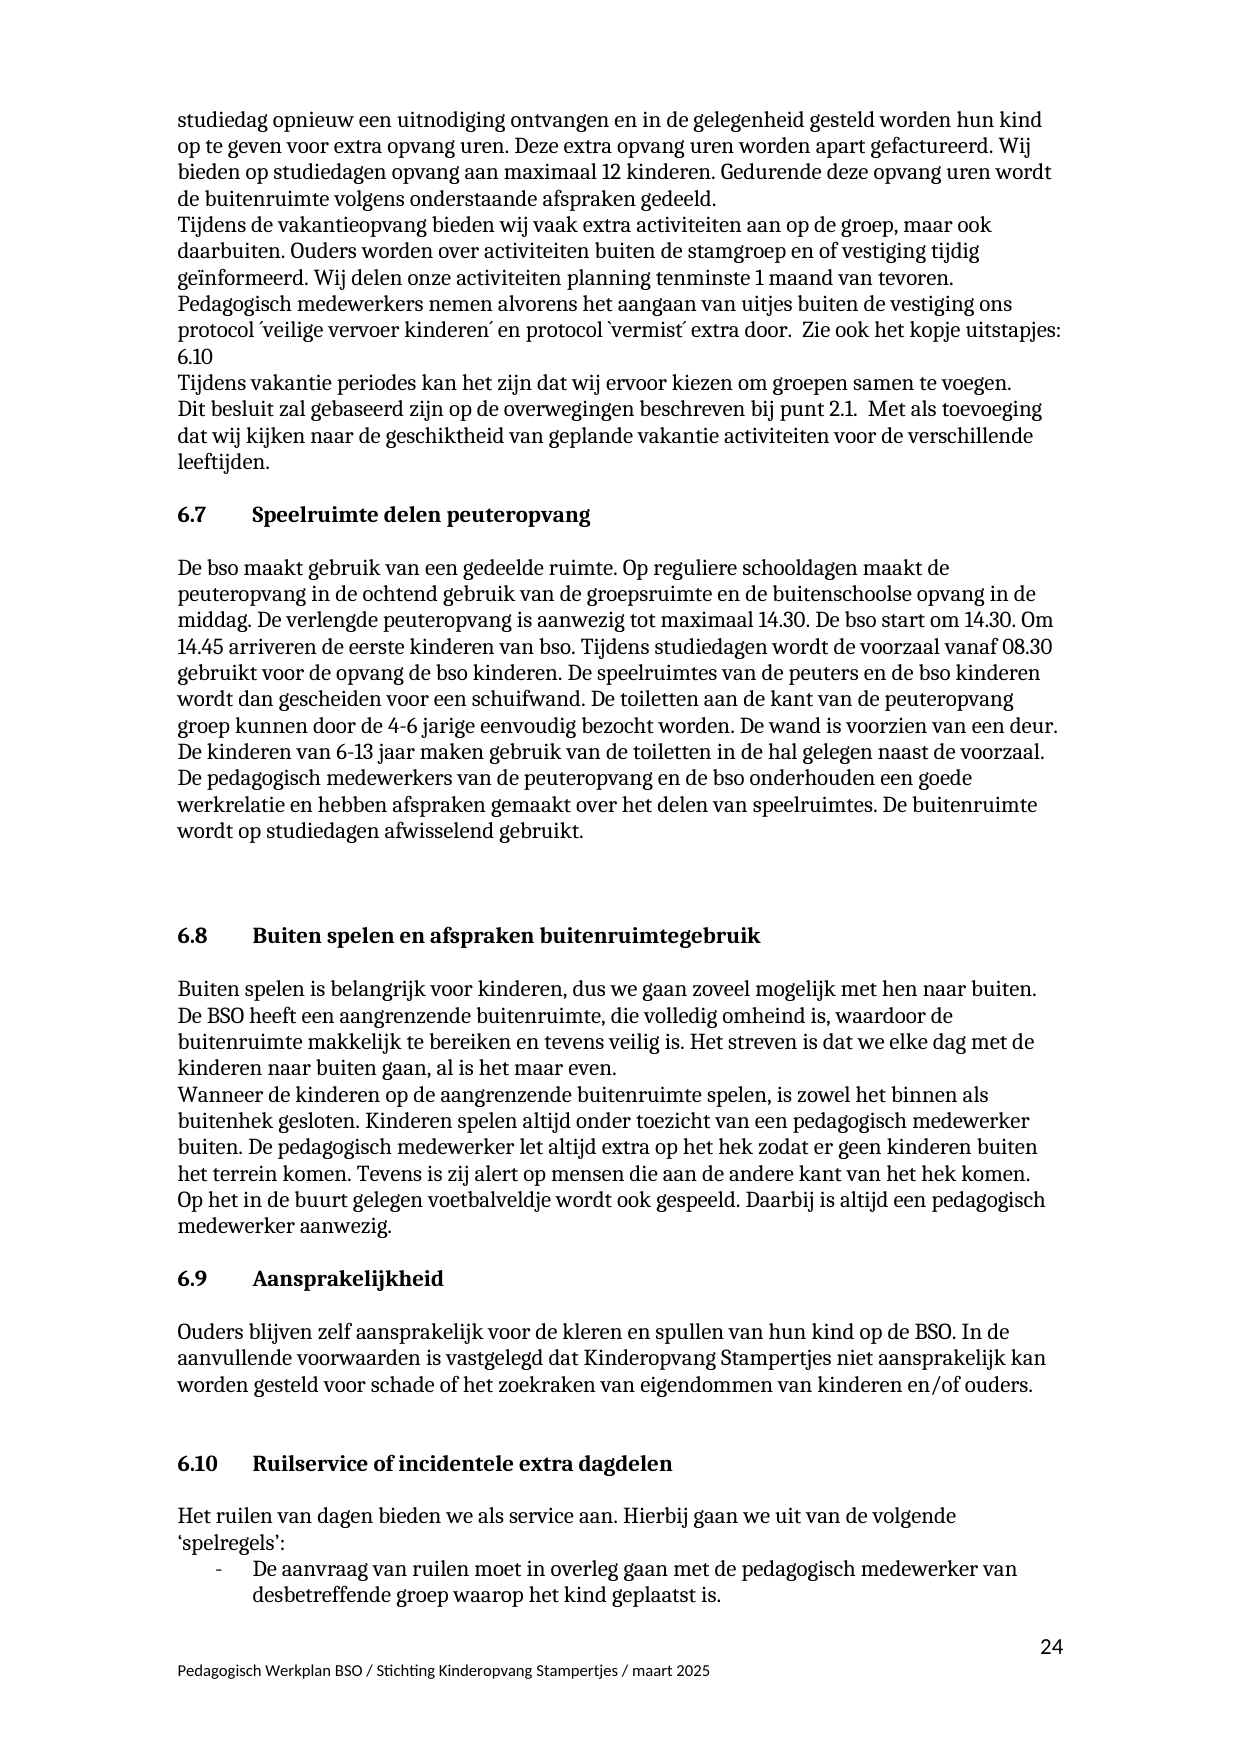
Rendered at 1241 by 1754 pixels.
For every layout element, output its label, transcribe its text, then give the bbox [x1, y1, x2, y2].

text De bso maakt gebruik van een gedeelde ruimte. Op reguliere schooldagen maakt de peuteropvang in de ochtend gebruik van de groepsruimte en de buitenschoolse opvang in de middag. De verlengde peuteropvang is aanwezig tot maximaal 14.30. De bso start om 14.30. Om 14.45 arriveren de eerste kinderen van bso. Tijdens studiedagen wordt de voorzaal vanaf 08.30 gebruikt voor de opvang de bso kinderen. De speelruimtes van de peuters en de bso kinderen wordt dan gescheiden voor een schuifwand. De toiletten aan de kant van de peuteropvang groep kunnen door de 4-6 jarige eenvoudig bezocht worden. De wand is voorzien van een deur. De kinderen van 6-13 jaar maken gebruik van de toiletten in de hal gelegen naast de voorzaal. De pedagogisch medewerkers van de peuteropvang en de bso onderhouden een goede werkrelatie en hebben afspraken gemaakt over het delen van speelruimtes. De buitenruimte wordt op studiedagen afwisselend gebruikt. [177, 554, 1063, 844]
text 6.7 Speelruimte delen peuteropvang [177, 502, 1063, 528]
text Het ruilen van dagen bieden we als service aan. Hierbij gaan we uit van de volgende ‘spelregels’: [177, 1503, 1063, 1556]
text Wanneer de kinderen op de aangrenzende buitenruimte spelen, is zowel het binnen als buitenhek gesloten. Kinderen spelen altijd onder toezicht van een pedagogisch medewerker buiten. De pedagogisch medewerker let altijd extra op het hek zodat er geen kinderen buiten het terrein komen. Tevens is zij alert op mensen die aan de andere kant van het hek komen. Op het in de buurt gelegen voetbalveldje wordt ook gespeeld. Daarbij is altijd een pedagogisch medewerker aanwezig. [177, 1081, 1063, 1239]
text Tijdens vakantie periodes kan het zijn dat wij ervoor kiezen om groepen samen te voegen. [177, 370, 1063, 396]
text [177, 106, 1063, 212]
text 6.9 Aansprakelijkheid [177, 1266, 1063, 1292]
text Dit besluit zal gebaseerd zijn op de overwegingen beschreven bij punt 2.1. Met als toevoeging dat wij kijken naar de geschiktheid van geplande vakantie activiteiten voor de verschillende leeftijden. [177, 396, 1063, 475]
text Ouders blijven zelf aansprakelijk voor de kleren en spullen van hun kind op de BSO. In de aanvullende voorwaarden is vastgelegd dat Kinderopvang Stampertjes niet aansprakelijk kan worden gesteld voor schade of het zoekraken van eigendommen van kinderen en/of ouders. [177, 1319, 1063, 1398]
text 6.8 Buiten spelen en afspraken buitenruimtegebruik [177, 923, 1063, 950]
text 6.10 Ruilservice of incidentele extra dagdelen [177, 1450, 1063, 1477]
text Buiten spelen is belangrijk voor kinderen, dus we gaan zoveel mogelijk met hen naar buiten. De BSO heeft een aangrenzende buitenruimte, die volledig omheind is, waardoor de buitenruimte makkelijk te bereiken en tevens veilig is. Het streven is dat we elke dag met de kinderen naar buiten gaan, al is het maar even. [177, 976, 1063, 1081]
text Tijdens de vakantieopvang bieden wij vaak extra activiteiten aan op de groep, maar ook daarbuiten. Ouders worden over activiteiten buiten de stamgroep en of vestiging tijdig geïnformeerd. Wij delen onze activiteiten planning tenminste 1 maand van tevoren. Pedagogisch medewerkers nemen alvorens het aangaan van uitjes buiten de vestiging ons protocol ´veilige vervoer kinderen´ en protocol `vermist´ extra door. Zie ook het kopje uitstapjes: 6.10 [177, 212, 1063, 370]
list De aanvraag van ruilen moet in overleg gaan met de pedagogisch medewerker van desbetreffende groep waarop het kind geplaatst is. [215, 1556, 1063, 1608]
